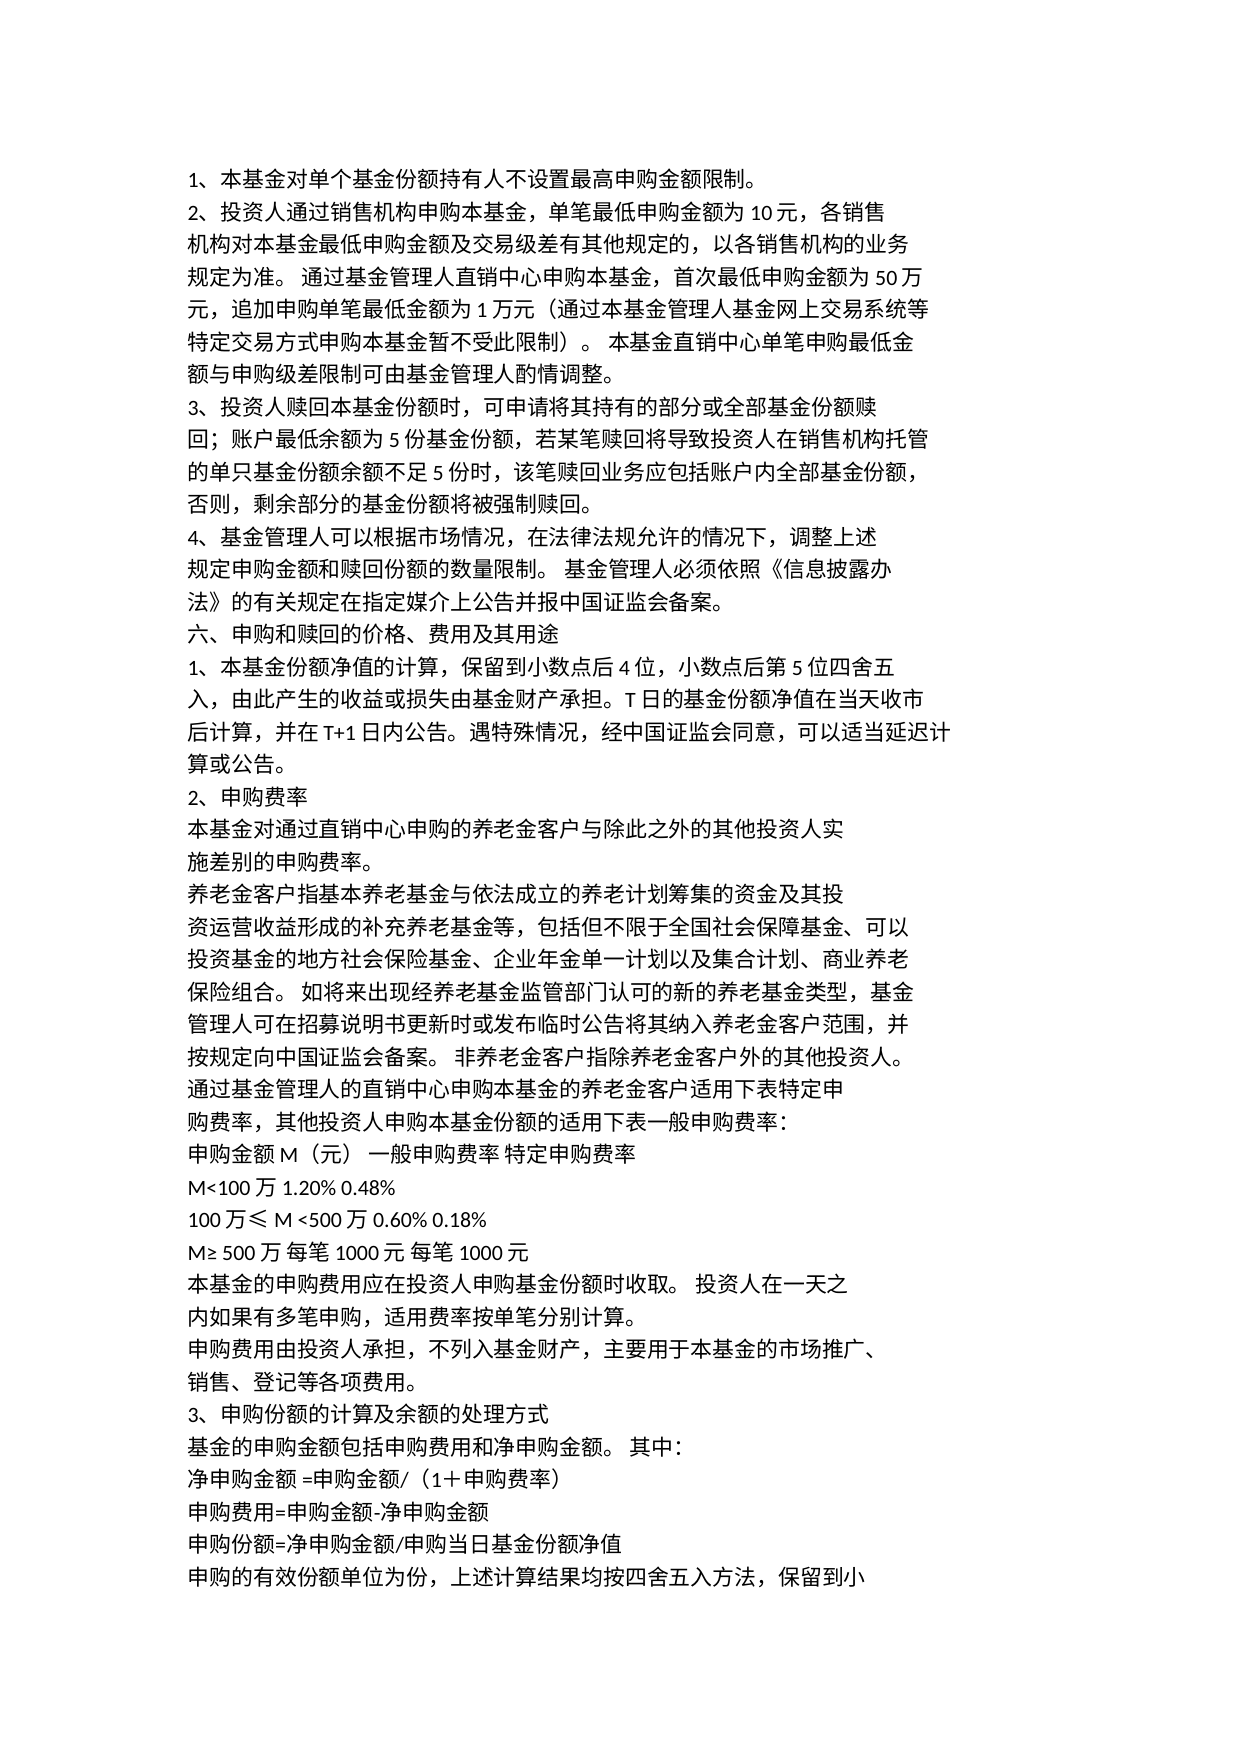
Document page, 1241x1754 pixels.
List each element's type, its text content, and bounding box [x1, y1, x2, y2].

text 4、基金管理人可以根据市场情况，在法律法规允许的情况下，调整上述 [187, 519, 1053, 552]
text 2、投资人通过销售机构申购本基金，单笔最低申购金额为10元，各销售 [187, 194, 1053, 227]
text 施差别的申购费率。 [187, 844, 1053, 877]
text 净申购金额 =申购金额/（1＋申购费率） [187, 1462, 1053, 1494]
text 否则，剩余部分的基金份额将被强制赎回。 [187, 487, 1053, 519]
text 1、本基金份额净值的计算，保留到小数点后4位，小数点后第5位四舍五 [187, 649, 1053, 682]
text 入，由此产生的收益或损失由基金财产承担。T日的基金份额净值在当天收市 [187, 682, 1053, 714]
text 规定为准。 通过基金管理人直销中心申购本基金，首次最低申购金额为50万 [187, 259, 1053, 292]
text 销售、登记等各项费用。 [187, 1364, 1053, 1397]
text M≥ 500万 每笔1000元 每笔1000元 [187, 1234, 1053, 1267]
text 内如果有多笔申购，适用费率按单笔分别计算。 [187, 1299, 1053, 1332]
text 保险组合。 如将来出现经养老基金监管部门认可的新的养老基金类型，基金 [187, 974, 1053, 1007]
text 100万≤ M <500万 0.60% 0.18% [187, 1202, 1053, 1234]
text 1、本基金对单个基金份额持有人不设置最高申购金额限制。 [187, 162, 1053, 194]
text M<100万 1.20% 0.48% [187, 1169, 1053, 1202]
text 回；账户最低余额为5份基金份额，若某笔赎回将导致投资人在销售机构托管 [187, 422, 1053, 454]
text 法》的有关规定在指定媒介上公告并报中国证监会备案。 [187, 584, 1053, 617]
text 通过基金管理人的直销中心申购本基金的养老金客户适用下表特定申 [187, 1072, 1053, 1104]
text 机构对本基金最低申购金额及交易级差有其他规定的，以各销售机构的业务 [187, 227, 1053, 259]
text 养老金客户指基本养老基金与依法成立的养老计划筹集的资金及其投 [187, 877, 1053, 909]
text 特定交易方式申购本基金暂不受此限制）。 本基金直销中心单笔申购最低金 [187, 324, 1053, 357]
text 2、申购费率 [187, 779, 1053, 812]
text 六、申购和赎回的价格、费用及其用途 [187, 617, 1053, 649]
text 申购份额=净申购金额/申购当日基金份额净值 [187, 1527, 1053, 1559]
text 基金的申购金额包括申购费用和净申购金额。 其中： [187, 1429, 1053, 1462]
text 申购的有效份额单位为份，上述计算结果均按四舍五入方法，保留到小 [187, 1559, 1053, 1592]
text 按规定向中国证监会备案。 非养老金客户指除养老金客户外的其他投资人。 [187, 1039, 1053, 1072]
text 算或公告。 [187, 747, 1053, 779]
text 申购费用=申购金额-净申购金额 [187, 1494, 1053, 1527]
text 的单只基金份额余额不足5份时，该笔赎回业务应包括账户内全部基金份额， [187, 454, 1053, 487]
text 本基金对通过直销中心申购的养老金客户与除此之外的其他投资人实 [187, 812, 1053, 844]
text 3、投资人赎回本基金份额时，可申请将其持有的部分或全部基金份额赎 [187, 389, 1053, 422]
text 3、申购份额的计算及余额的处理方式 [187, 1397, 1053, 1429]
text 本基金的申购费用应在投资人申购基金份额时收取。 投资人在一天之 [187, 1267, 1053, 1299]
text 购费率，其他投资人申购本基金份额的适用下表一般申购费率： [187, 1104, 1053, 1137]
text 规定申购金额和赎回份额的数量限制。 基金管理人必须依照《信息披露办 [187, 552, 1053, 584]
text 管理人可在招募说明书更新时或发布临时公告将其纳入养老金客户范围，并 [187, 1007, 1053, 1039]
text 元，追加申购单笔最低金额为1万元（通过本基金管理人基金网上交易系统等 [187, 292, 1053, 324]
text 投资基金的地方社会保险基金、企业年金单一计划以及集合计划、商业养老 [187, 942, 1053, 974]
text 申购费用由投资人承担，不列入基金财产，主要用于本基金的市场推广、 [187, 1332, 1053, 1364]
text 资运营收益形成的补充养老基金等，包括但不限于全国社会保障基金、可以 [187, 909, 1053, 942]
text 申购金额M（元） 一般申购费率 特定申购费率 [187, 1137, 1053, 1169]
text 额与申购级差限制可由基金管理人酌情调整。 [187, 357, 1053, 389]
text 后计算，并在T+1日内公告。遇特殊情况，经中国证监会同意，可以适当延迟计 [187, 714, 1053, 747]
